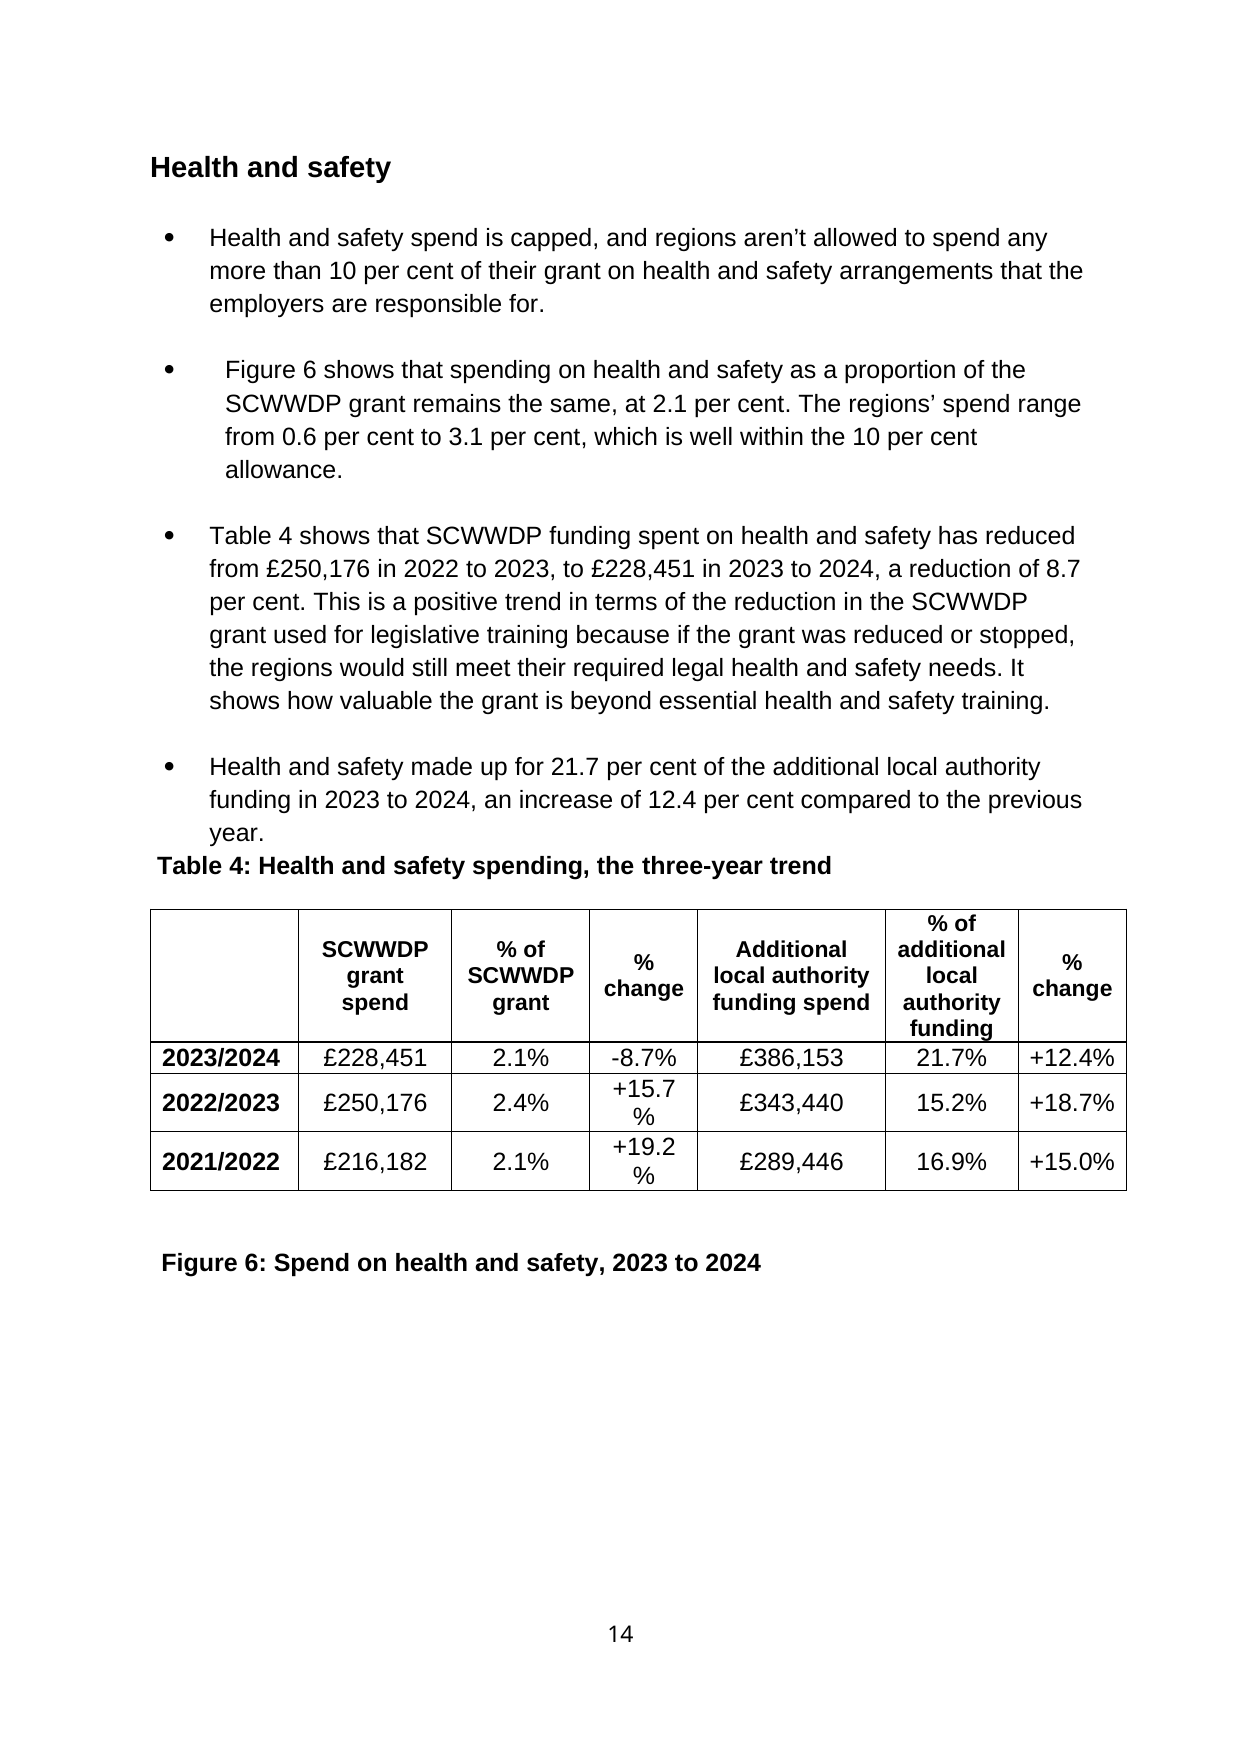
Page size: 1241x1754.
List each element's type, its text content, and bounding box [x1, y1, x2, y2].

table_header % change [1019, 910, 1126, 1041]
table_cell +19.2% [590, 1132, 697, 1190]
table_cell £343,440 [698, 1074, 885, 1131]
table_cell 2.4% [452, 1074, 589, 1131]
table_cell +15.0% [1019, 1132, 1126, 1190]
table_cell £386,153 [698, 1043, 885, 1073]
table_header % of SCWWDP grant [452, 910, 589, 1041]
table_header [151, 910, 298, 1041]
table_cell £216,182 [299, 1132, 451, 1190]
table_cell +18.7% [1019, 1074, 1126, 1131]
table_cell £228,451 [299, 1043, 451, 1073]
table_header % of additional local authority funding [886, 910, 1018, 1041]
table_cell 2021/2022 [151, 1132, 298, 1190]
table_header Figure 6: Spend on health and safety, 2023 to 2024 [150, 1248, 1090, 1318]
table_cell £289,446 [698, 1132, 885, 1190]
table_cell 2023/2024 [151, 1043, 298, 1073]
table_cell 2.1% [452, 1043, 589, 1073]
list Health and safety spend is capped, and regions aren’t allowed to spend any more than 10 per cent of their grant on health and safety arrangements that the employers are responsible for. [165, 223, 1090, 318]
subtitle Health and safety [150, 150, 1090, 183]
table_cell 15.2% [886, 1074, 1018, 1131]
table_cell 2.1% [452, 1132, 589, 1190]
table_cell 2022/2023 [151, 1074, 298, 1131]
table_header SCWWDP grant spend [299, 910, 451, 1041]
table_cell +12.4% [1019, 1043, 1126, 1073]
list Health and safety made up for 21.7 per cent of the additional local authority funding in 2023 to 2024, an increase of 12.4 per cent compared to the previous year. [165, 752, 1090, 847]
table_header Additional local authority funding spend [698, 910, 885, 1041]
table_cell 21.7% [886, 1043, 1018, 1073]
text Table 4: Health and safety spending, the three-year trend [157, 851, 1090, 880]
table_header % change [590, 910, 697, 1041]
list Table 4 shows that SCWWDP funding spent on health and safety has reduced from £250,176 in 2022 to 2023, to £228,451 in 2023 to 2024, a reduction of 8.7 per cent. This is a positive trend in terms of the reduction in the SCWWDP grant used for legislative training because if the grant was reduced or stopped, the regions would still meet their required legal health and safety needs. It shows how valuable the grant is beyond essential health and safety training. [165, 521, 1090, 714]
table_cell -8.7% [590, 1043, 697, 1073]
list Figure 6 shows that spending on health and safety as a proportion of the SCWWDP grant remains the same, at 2.1 per cent. The regions’ spend range from 0.6 per cent to 3.1 per cent, which is well within the 10 per cent allowance. [165, 355, 1090, 483]
table_cell £250,176 [299, 1074, 451, 1131]
table_cell +15.7% [590, 1074, 697, 1131]
table_cell 16.9% [886, 1132, 1018, 1190]
